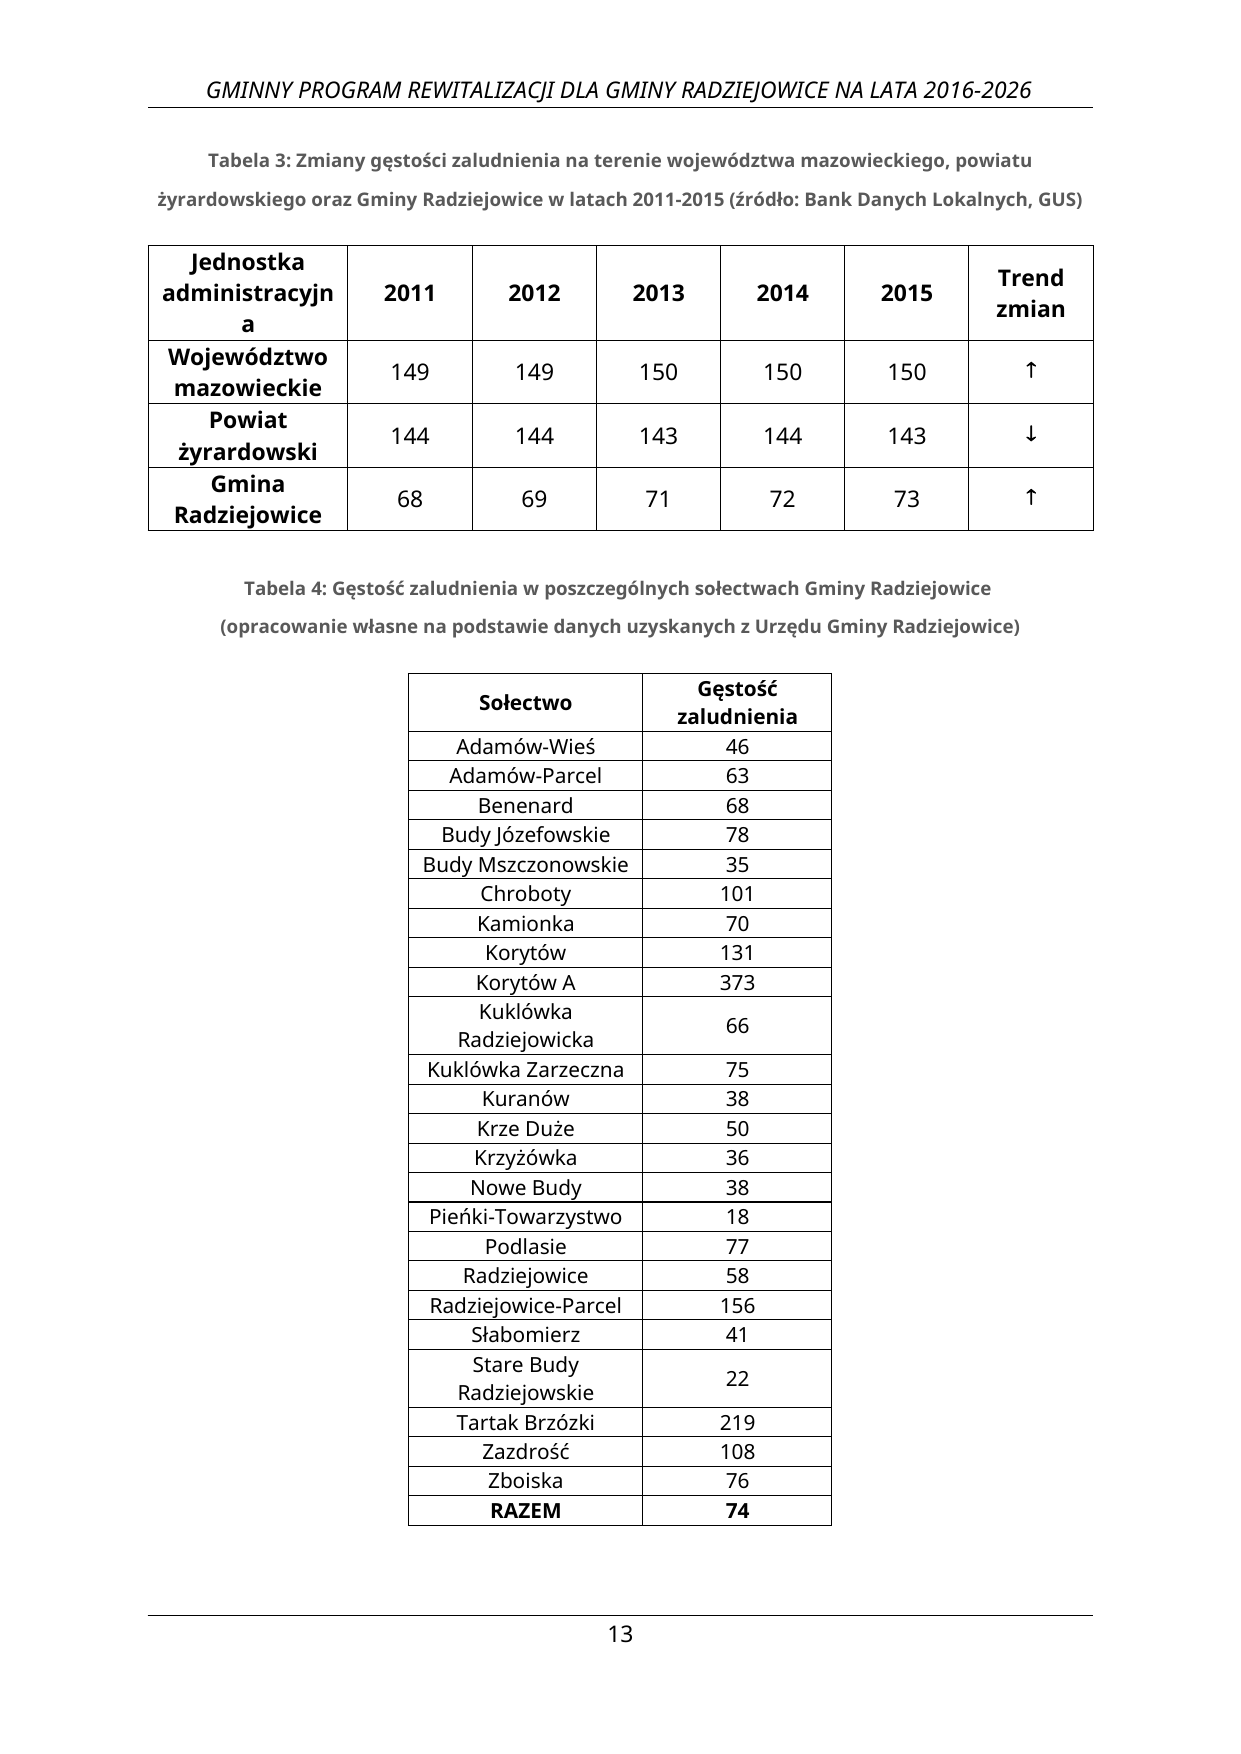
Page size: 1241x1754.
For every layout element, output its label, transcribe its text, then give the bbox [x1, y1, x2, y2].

table_cell 101 [643, 879, 831, 908]
table_cell Stare Budy Radziejowskie [409, 1350, 642, 1407]
table_cell 143 [845, 404, 968, 467]
table_cell 373 [643, 968, 831, 996]
table_header Gęstość zaludnienia [643, 674, 831, 731]
table_header 2014 [721, 246, 844, 340]
table_cell 77 [643, 1232, 831, 1260]
table_cell Nowe Budy [409, 1173, 642, 1201]
table_cell 150 [721, 341, 844, 403]
table_cell [969, 341, 1093, 403]
table_cell Adamów-Parcel [409, 761, 642, 790]
table_cell Zazdrość [409, 1437, 642, 1466]
table_cell Tartak Brzózki [409, 1408, 642, 1436]
table_cell 36 [643, 1144, 831, 1172]
table_cell 76 [643, 1467, 831, 1495]
table_cell Radziejowice [409, 1261, 642, 1290]
table_cell 74 [643, 1496, 831, 1524]
table_cell 131 [643, 938, 831, 967]
table_cell 50 [643, 1114, 831, 1142]
table_cell 22 [643, 1350, 831, 1407]
table_cell 219 [643, 1408, 831, 1436]
table_cell Kuklówka Zarzeczna [409, 1055, 642, 1083]
table_cell 78 [643, 820, 831, 849]
text Tabela 3: Zmiany gęstości zaludnienia na terenie województwa mazowieckiego, powiatu żyrardowskiego oraz Gminy Radziejowice w latach 2011-2015 (źródło: Bank Danych Lokalnych, GUS) [148, 148, 1093, 211]
table_header 2015 [845, 246, 968, 340]
table_cell Kamionka [409, 909, 642, 937]
table_cell 144 [473, 404, 596, 467]
table_cell Budy Józefowskie [409, 820, 642, 849]
table_cell 70 [643, 909, 831, 937]
table_header Trend zmian [969, 246, 1093, 340]
table_cell Krzyżówka [409, 1144, 642, 1172]
table_cell 72 [721, 468, 844, 530]
table_cell 108 [643, 1437, 831, 1466]
table_cell 38 [643, 1173, 831, 1201]
table_header 2012 [473, 246, 596, 340]
table_cell 150 [845, 341, 968, 403]
table_cell 35 [643, 850, 831, 878]
table_cell 73 [845, 468, 968, 530]
table_cell 144 [348, 404, 472, 467]
table_cell 149 [473, 341, 596, 403]
table_cell Podlasie [409, 1232, 642, 1260]
table_cell Kuranów [409, 1085, 642, 1113]
table_cell 58 [643, 1261, 831, 1290]
table_cell 71 [597, 468, 720, 530]
table_header 2011 [348, 246, 472, 340]
table_cell Krze Duże [409, 1114, 642, 1142]
table_cell RAZEM [409, 1496, 642, 1524]
table_cell 38 [643, 1085, 831, 1113]
table_cell Zboiska [409, 1467, 642, 1495]
table_cell 69 [473, 468, 596, 530]
table_cell Kuklówka Radziejowicka [409, 997, 642, 1054]
table_cell Benenard [409, 791, 642, 819]
table_cell Słabomierz [409, 1320, 642, 1349]
table_cell Chroboty [409, 879, 642, 908]
table_cell 18 [643, 1203, 831, 1231]
table_cell Województwo mazowieckie [149, 341, 347, 403]
table_header Jednostka administracyjna [149, 246, 347, 340]
table_cell 75 [643, 1055, 831, 1083]
table_header 2013 [597, 246, 720, 340]
table_cell [969, 468, 1093, 530]
table_cell 46 [643, 732, 831, 760]
table_cell Korytów [409, 938, 642, 967]
table_header Sołectwo [409, 674, 642, 731]
text Tabela 4: Gęstość zaludnienia w poszczególnych sołectwach Gminy Radziejowice (opracowanie własne na podstawie danych uzyskanych z Urzędu Gminy Radziejowice) [148, 576, 1093, 639]
table_cell Powiat żyrardowski [149, 404, 347, 467]
table_cell Adamów-Wieś [409, 732, 642, 760]
table_cell 63 [643, 761, 831, 790]
table_cell Pieńki-Towarzystwo [409, 1203, 642, 1231]
table_cell 149 [348, 341, 472, 403]
table_cell 41 [643, 1320, 831, 1349]
table_cell 144 [721, 404, 844, 467]
table_cell [969, 404, 1093, 467]
table_cell 68 [348, 468, 472, 530]
table_cell 68 [643, 791, 831, 819]
table_cell 150 [597, 341, 720, 403]
table_cell Gmina Radziejowice [149, 468, 347, 530]
table_cell 156 [643, 1291, 831, 1319]
table_cell Korytów A [409, 968, 642, 996]
table_cell Radziejowice-Parcel [409, 1291, 642, 1319]
table_cell 143 [597, 404, 720, 467]
table_cell 66 [643, 997, 831, 1054]
table_cell Budy Mszczonowskie [409, 850, 642, 878]
